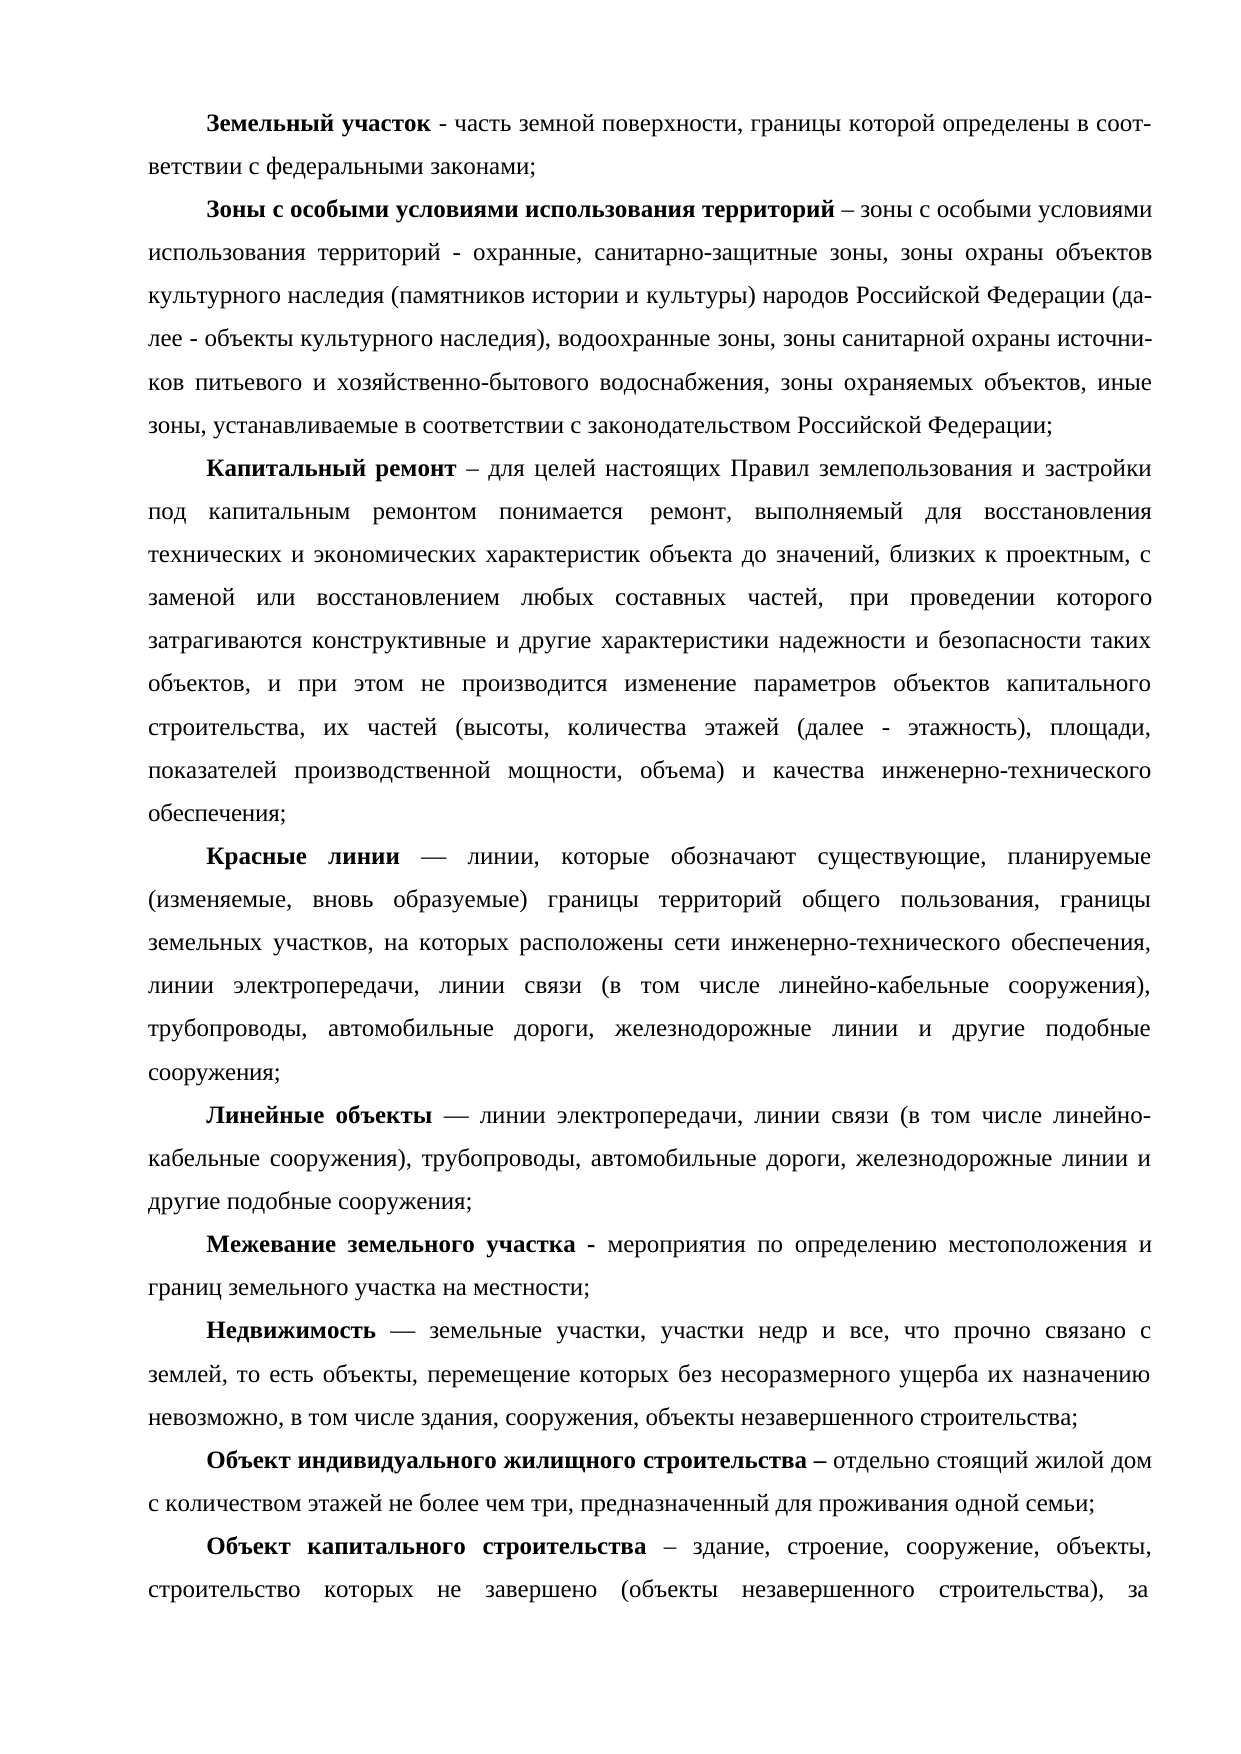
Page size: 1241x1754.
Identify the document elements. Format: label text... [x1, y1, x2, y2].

text Капитальный ремонт – для целей настоящих Правил землепользования и застройки под капитальным ремонтом понимается ремонт, выполняемый для восстановления технических и экономических характеристик объекта до значений, близких к проектным, с заменой или восстановлением любых составных частей, при проведении которого затрагиваются конструктивные и другие характеристики надежности и безопасности таких объектов, и при этом не производится изменение параметров объектов капитального строительства, их частей (высоты, количества этажей (далее - этажность), площади, показателей производственной мощности, объема) и качества инженерно-технического обеспечения; [148, 453, 1152, 827]
text Недвижимость — земельные участки, участки недр и все, что прочно связано с землей, то есть объекты, перемещение которых без несоразмерного ущерба их назначению невозможно, в том числе здания, сооружения, объекты незавершенного строительства; [148, 1316, 1151, 1431]
text Объект капитального строительства – здание, строение, сооружение, объекты, строительство которых не завершено (объекты незавершенного строительства), за [148, 1531, 1152, 1603]
text Красные линии — линии, которые обозначают существующие, планируемые (изменяемые, вновь образуемые) границы территорий общего пользования, границы земельных участков, на которых расположены сети инженерно-технического обеспечения, линии электропередачи, линии связи (в том числе линейно-кабельные сооружения), трубопроводы, автомобильные дороги, железнодорожные линии и другие подобные сооружения; [148, 841, 1152, 1085]
text Земельный участок - часть земной поверхности, границы которой определены в соот- ветствии с федеральными законами; [148, 108, 1153, 180]
text Межевание земельного участка - мероприятия по определению местоположения и границ земельного участка на местности; [148, 1229, 1152, 1301]
text Зоны с особыми условиями использования территорий – зоны с особыми условиями использования территорий - охранные, санитарно-защитные зоны, зоны охраны объектов культурного наследия (памятников истории и культуры) народов Российской Федерации (да- лее - объекты культурного наследия), водоохранные зоны, зоны санитарной охраны источни- ков питьевого и хозяйственно-бытового водоснабжения, зоны охраняемых объектов, иные зоны, устанавливаемые в соответствии с законодательством Российской Федерации; [148, 194, 1153, 438]
text Линейные объекты — линии электропередачи, линии связи (в том числе линейно- кабельные сооружения), трубопроводы, автомобильные дороги, железнодорожные линии и другие подобные сооружения; [148, 1100, 1152, 1215]
text Объект индивидуального жилищного строительства – отдельно стоящий жилой дом с количеством этажей не более чем три, предназначенный для проживания одной семьи; [148, 1445, 1152, 1517]
